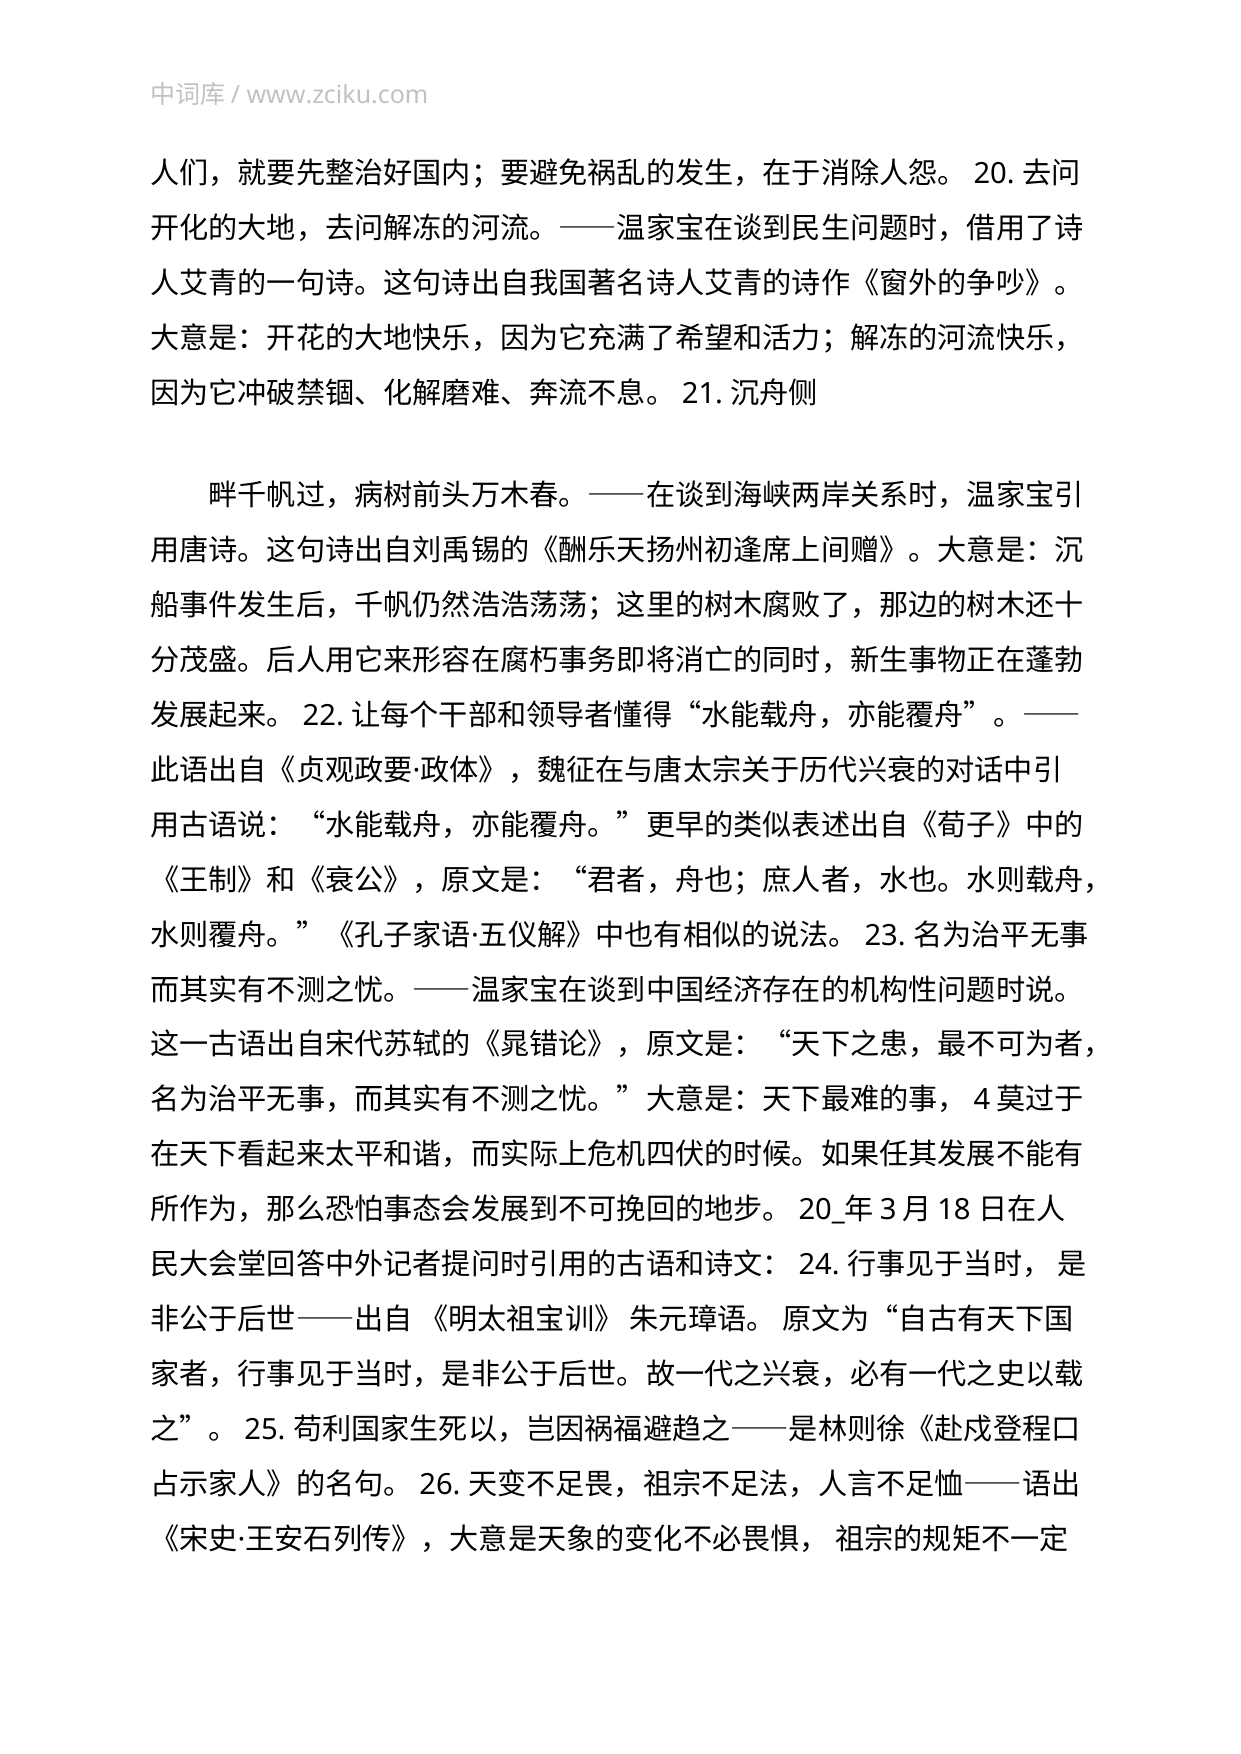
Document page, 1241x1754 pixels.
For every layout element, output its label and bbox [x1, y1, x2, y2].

text [150, 472, 1090, 1558]
text [150, 150, 1090, 412]
